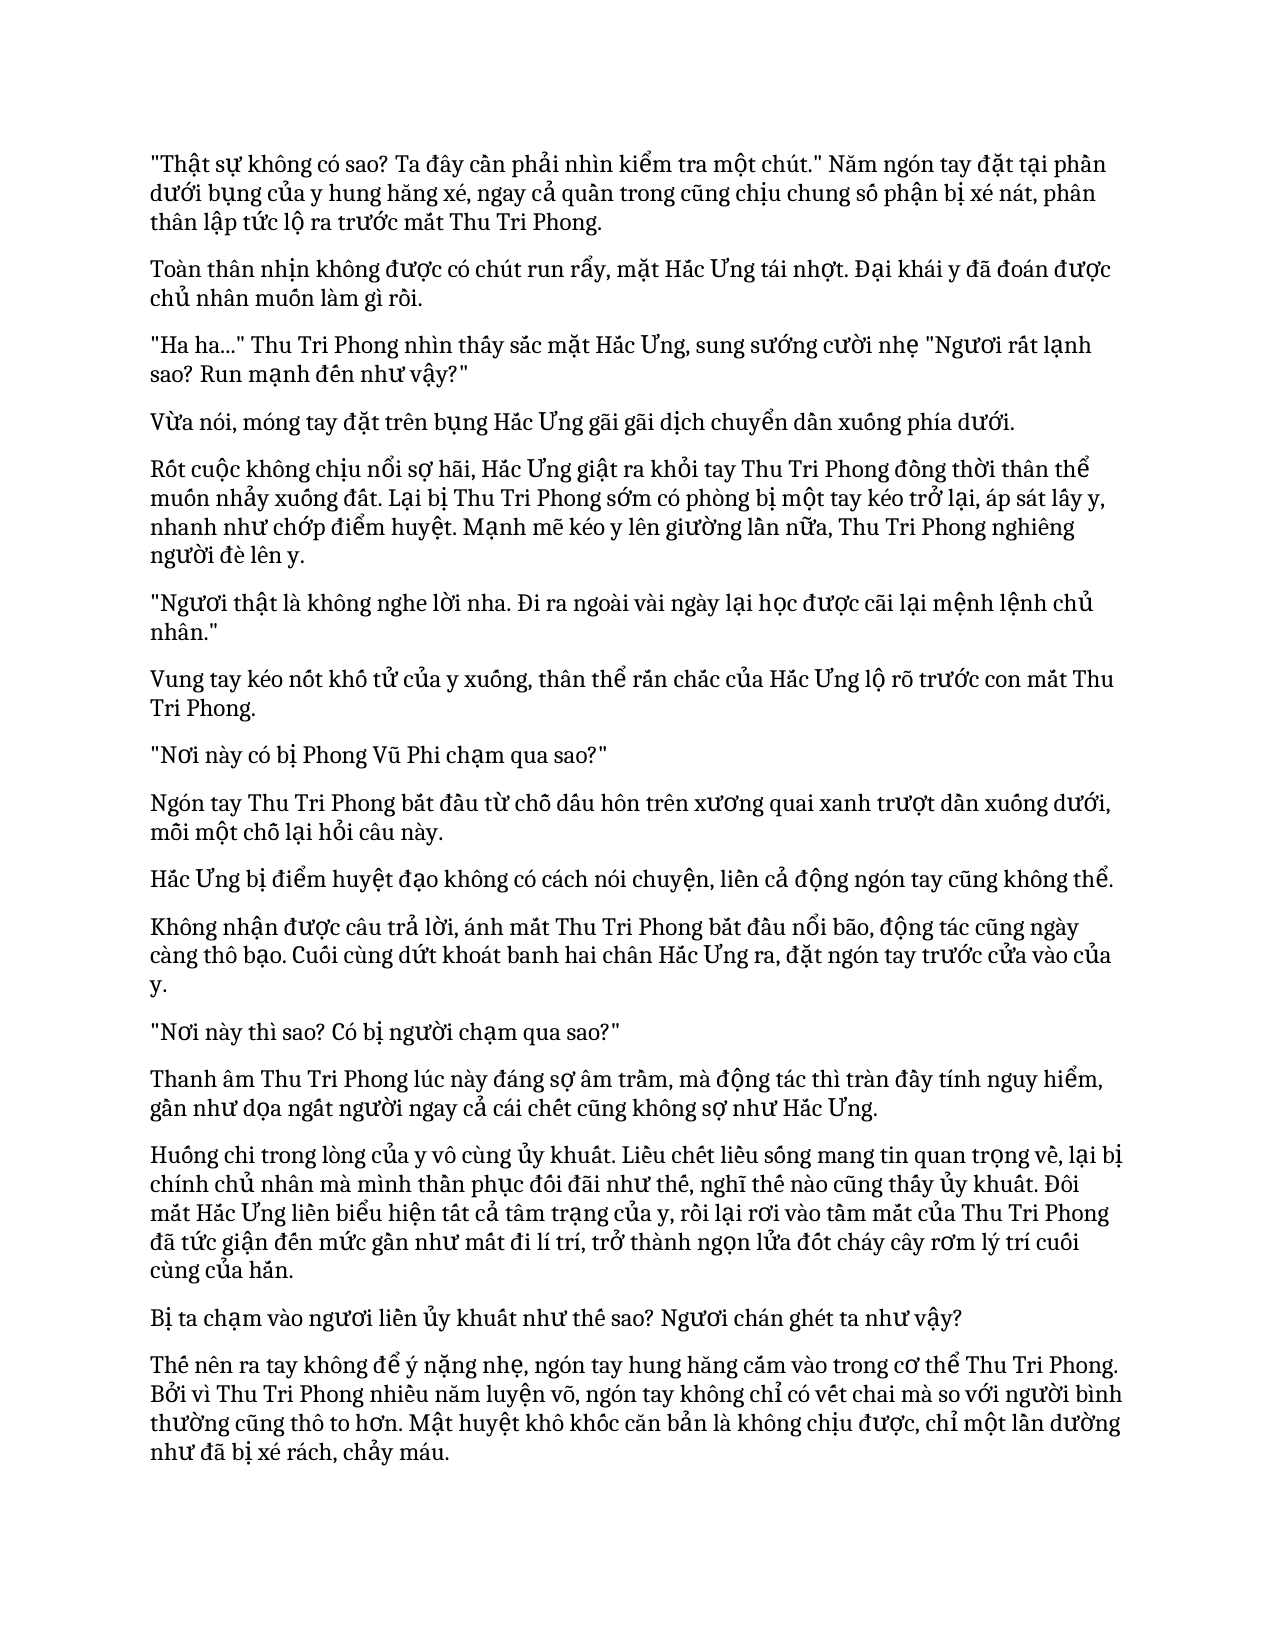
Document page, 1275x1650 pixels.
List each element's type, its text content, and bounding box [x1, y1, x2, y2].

text Ngón tay Thu Tri Phong bắt đầu từ chỗ dấu hôn trên xương quai xanh trượt dần xuống dưới, mỗi một chỗ lại hỏi câu này. [150, 789, 1125, 846]
text Không nhận được câu trả lời, ánh mắt Thu Tri Phong bắt đầu nổi bão, động tác cũng ngày càng thô bạo. Cuối cùng dứt khoát banh hai chân Hắc Ưng ra, đặt ngón tay trước cửa vào của y. [150, 912, 1125, 999]
text Thanh âm Thu Tri Phong lúc này đáng sợ âm trầm, mà động tác thì tràn đầy tính nguy hiểm, gần như dọa ngất người ngay cả cái chết cũng không sợ như Hắc Ưng. [150, 1065, 1125, 1122]
text Bị ta chạm vào ngươi liền ủy khuất như thế sao? Ngươi chán ghét ta như vậy? [150, 1304, 1125, 1332]
text Vừa nói, móng tay đặt trên bụng Hắc Ưng gãi gãi dịch chuyển dần xuống phía dưới. [150, 407, 1125, 436]
text "Ngươi thật là không nghe lời nha. Đi ra ngoài vài ngày lại học được cãi lại mệnh lệnh chủ nhân." [150, 589, 1125, 646]
text Huống chi trong lòng của y vô cùng ủy khuất. Liều chết liều sống mang tin quan trọng về, lại bị chính chủ nhân mà mình thần phục đối đãi như thế, nghĩ thế nào cũng thấy ủy khuất. Đôi mắt Hắc Ưng liền biểu hiện tất cả tâm trạng của y, rồi lại rơi vào tầm mắt của Thu Tri Phong đã tức giận đến mức gần như mất đi lí trí, trở thành ngọn lửa đốt cháy cây rơm lý trí cuối cùng của hắn. [150, 1141, 1125, 1285]
text Rốt cuộc không chịu nổi sợ hãi, Hắc Ưng giật ra khỏi tay Thu Tri Phong đồng thời thân thể muốn nhảy xuống đất. Lại bị Thu Tri Phong sớm có phòng bị một tay kéo trở lại, áp sát lấy y, nhanh như chớp điểm huyệt. Mạnh mẽ kéo y lên giường lần nữa, Thu Tri Phong nghiêng người đè lên y. [150, 455, 1125, 570]
text Thế nên ra tay không để ý nặng nhẹ, ngón tay hung hăng cắm vào trong cơ thể Thu Tri Phong. Bởi vì Thu Tri Phong nhiều năm luyện võ, ngón tay không chỉ có vết chai mà so với người bình thường cũng thô to hơn. Mật huyệt khô khốc căn bản là không chịu được, chỉ một lần dường như đã bị xé rách, chảy máu. [150, 1351, 1125, 1466]
text "Nơi này thì sao? Có bị người chạm qua sao?" [150, 1017, 1125, 1046]
text Toàn thân nhịn không được có chút run rẩy, mặt Hắc Ưng tái nhợt. Đại khái y đã đoán được chủ nhân muốn làm gì rồi. [150, 255, 1125, 312]
text "Ha ha..." Thu Tri Phong nhìn thấy sắc mặt Hắc Ưng, sung sướng cười nhẹ "Ngươi rất lạnh sao? Run mạnh đến như vậy?" [150, 331, 1125, 389]
text Vung tay kéo nốt khố tử của y xuống, thân thể rắn chắc của Hắc Ưng lộ rõ trước con mắt Thu Tri Phong. [150, 665, 1125, 722]
text "Thật sự không có sao? Ta đây cần phải nhìn kiểm tra một chút." Năm ngón tay đặt tại phần dưới bụng của y hung hăng xé, ngay cả quần trong cũng chịu chung số phận bị xé nát, phân thân lập tức lộ ra trước mắt Thu Tri Phong. [150, 150, 1125, 236]
text Hắc Ưng bị điểm huyệt đạo không có cách nói chuyện, liền cả động ngón tay cũng không thể. [150, 865, 1125, 894]
text "Nơi này có bị Phong Vũ Phi chạm qua sao?" [150, 741, 1125, 770]
